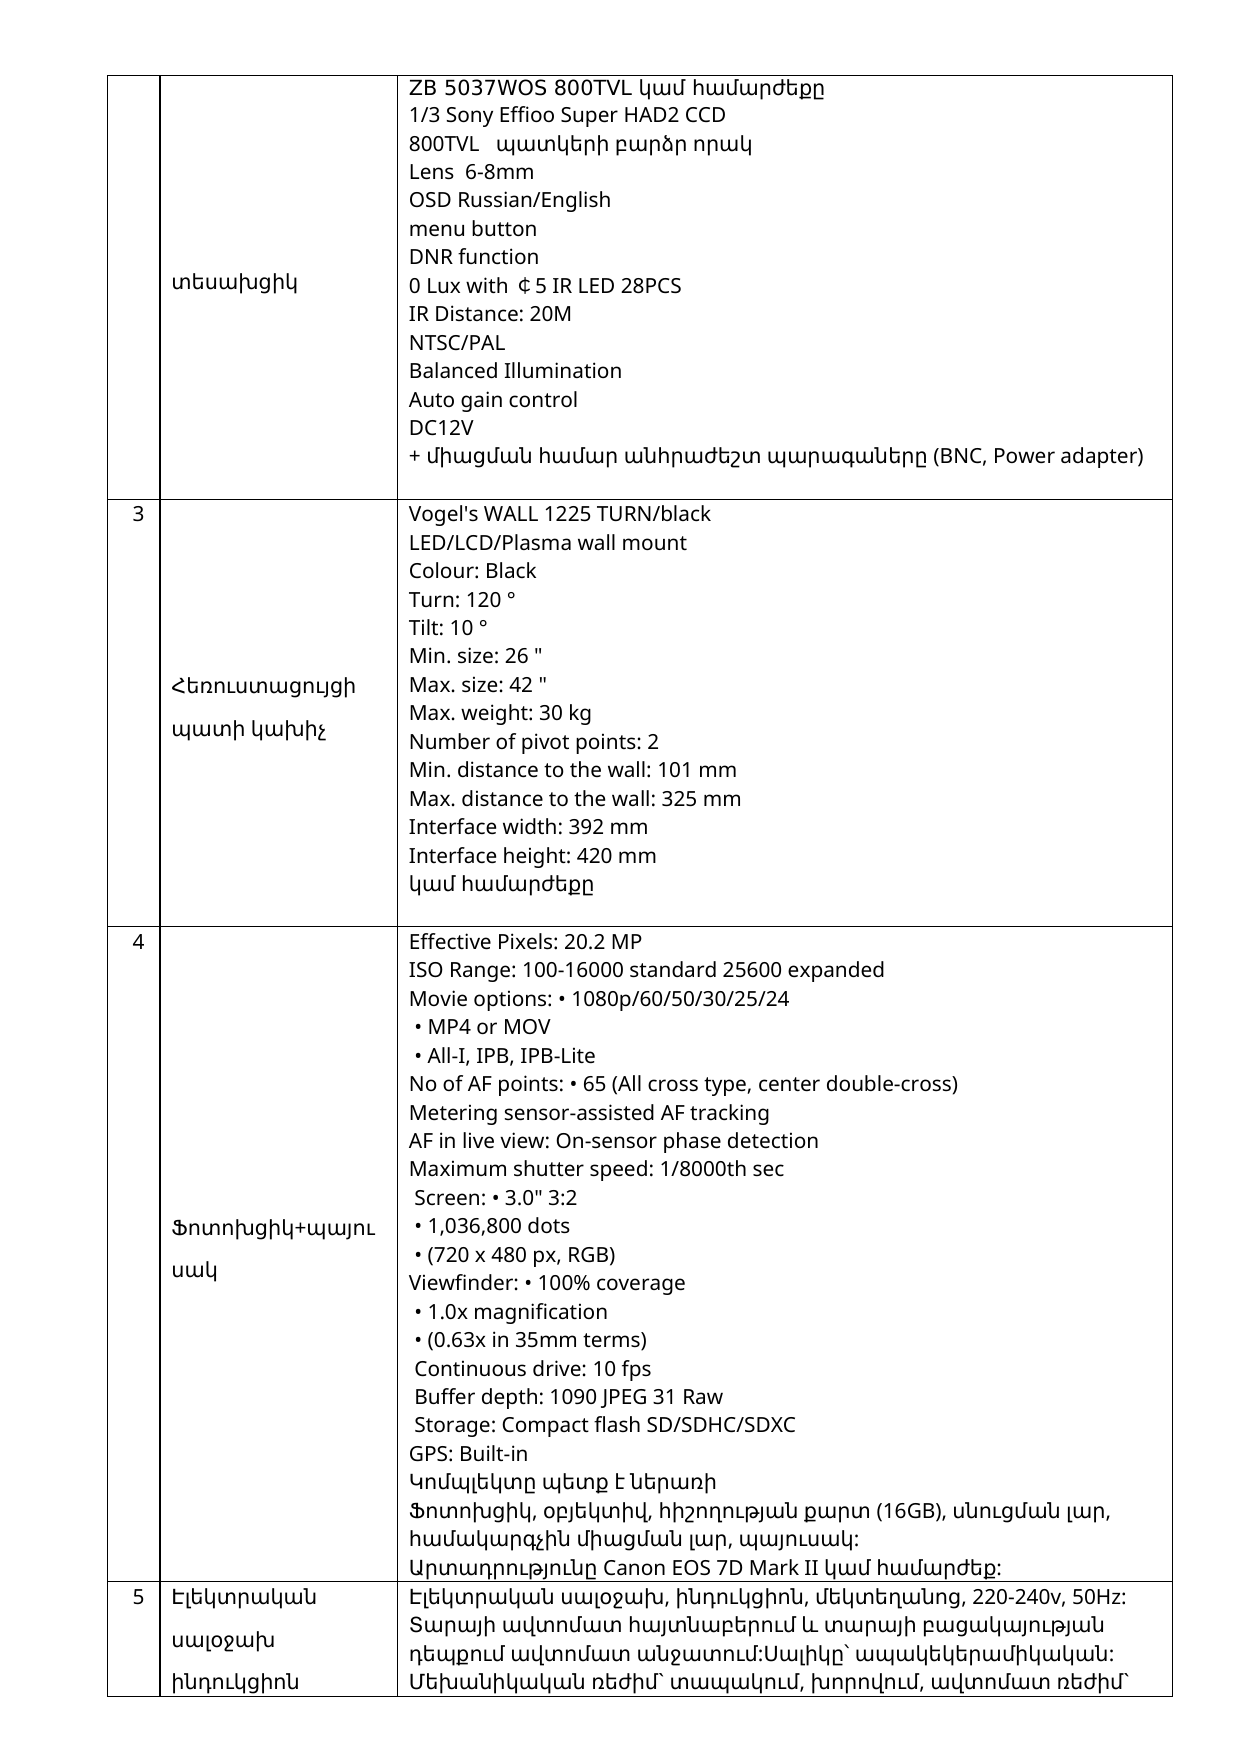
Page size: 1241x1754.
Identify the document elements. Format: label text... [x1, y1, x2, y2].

table_cell Ֆոտոխցիկ+պայուսակ [161, 927, 397, 1581]
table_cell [398, 76, 1172, 498]
table_cell Vogel's WALL 1225 TURN/black LED/LCD/Plasma wall mount Colour: Black Turn: 120 ° Tilt: 10 ° Min. size: 26 " Max. size: 42 " Max. weight: 30 kg Number of pivot points: 2 Min. distance to the wall: 101 mm Max. distance to the wall: 325 mm Interface width: 392 mm Interface height: 420 mm կամ համարժեքը [398, 500, 1172, 926]
table_cell 2 [108, 76, 159, 498]
table_cell Effective Pixels: 20.2 MP ISO Range: 100-16000 standard 25600 expanded Movie options: • 1080p/60/50/30/25/24 • MP4 or MOV • All-I, IPB, IPB-Lite No of AF points: • 65 (All cross type, center double-cross) Metering sensor-assisted AF tracking AF in live view: On-sensor phase detection Maximum shutter speed: 1/8000th sec Screen: • 3.0" 3:2 • 1,036,800 dots • (720 x 480 px, RGB) Viewfinder: • 100% coverage • 1.0x magnification • (0.63x in 35mm terms) Continuous drive: 10 fps Buffer depth: 1090 JPEG 31 Raw Storage: Compact flash SD/SDHC/SDXC GPS: Built-in Կոմպլեկտը պետք է ներառի Ֆոտոխցիկ, օբյեկտիվ, հիշողության քարտ (16GB), սնուցման լար, համակարգչին միացման լար, պայուսակ: Արտադրությունը Canon EOS 7D Mark II կամ համարժեք: [398, 927, 1172, 1581]
table_cell 5 [108, 1582, 159, 1696]
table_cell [398, 1582, 1172, 1696]
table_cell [161, 1582, 397, 1696]
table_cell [161, 76, 397, 498]
table_cell Հեռուստացույցի պատի կախիչ [161, 500, 397, 926]
table_cell 4 [108, 927, 159, 1581]
table_cell 3 [108, 500, 159, 926]
